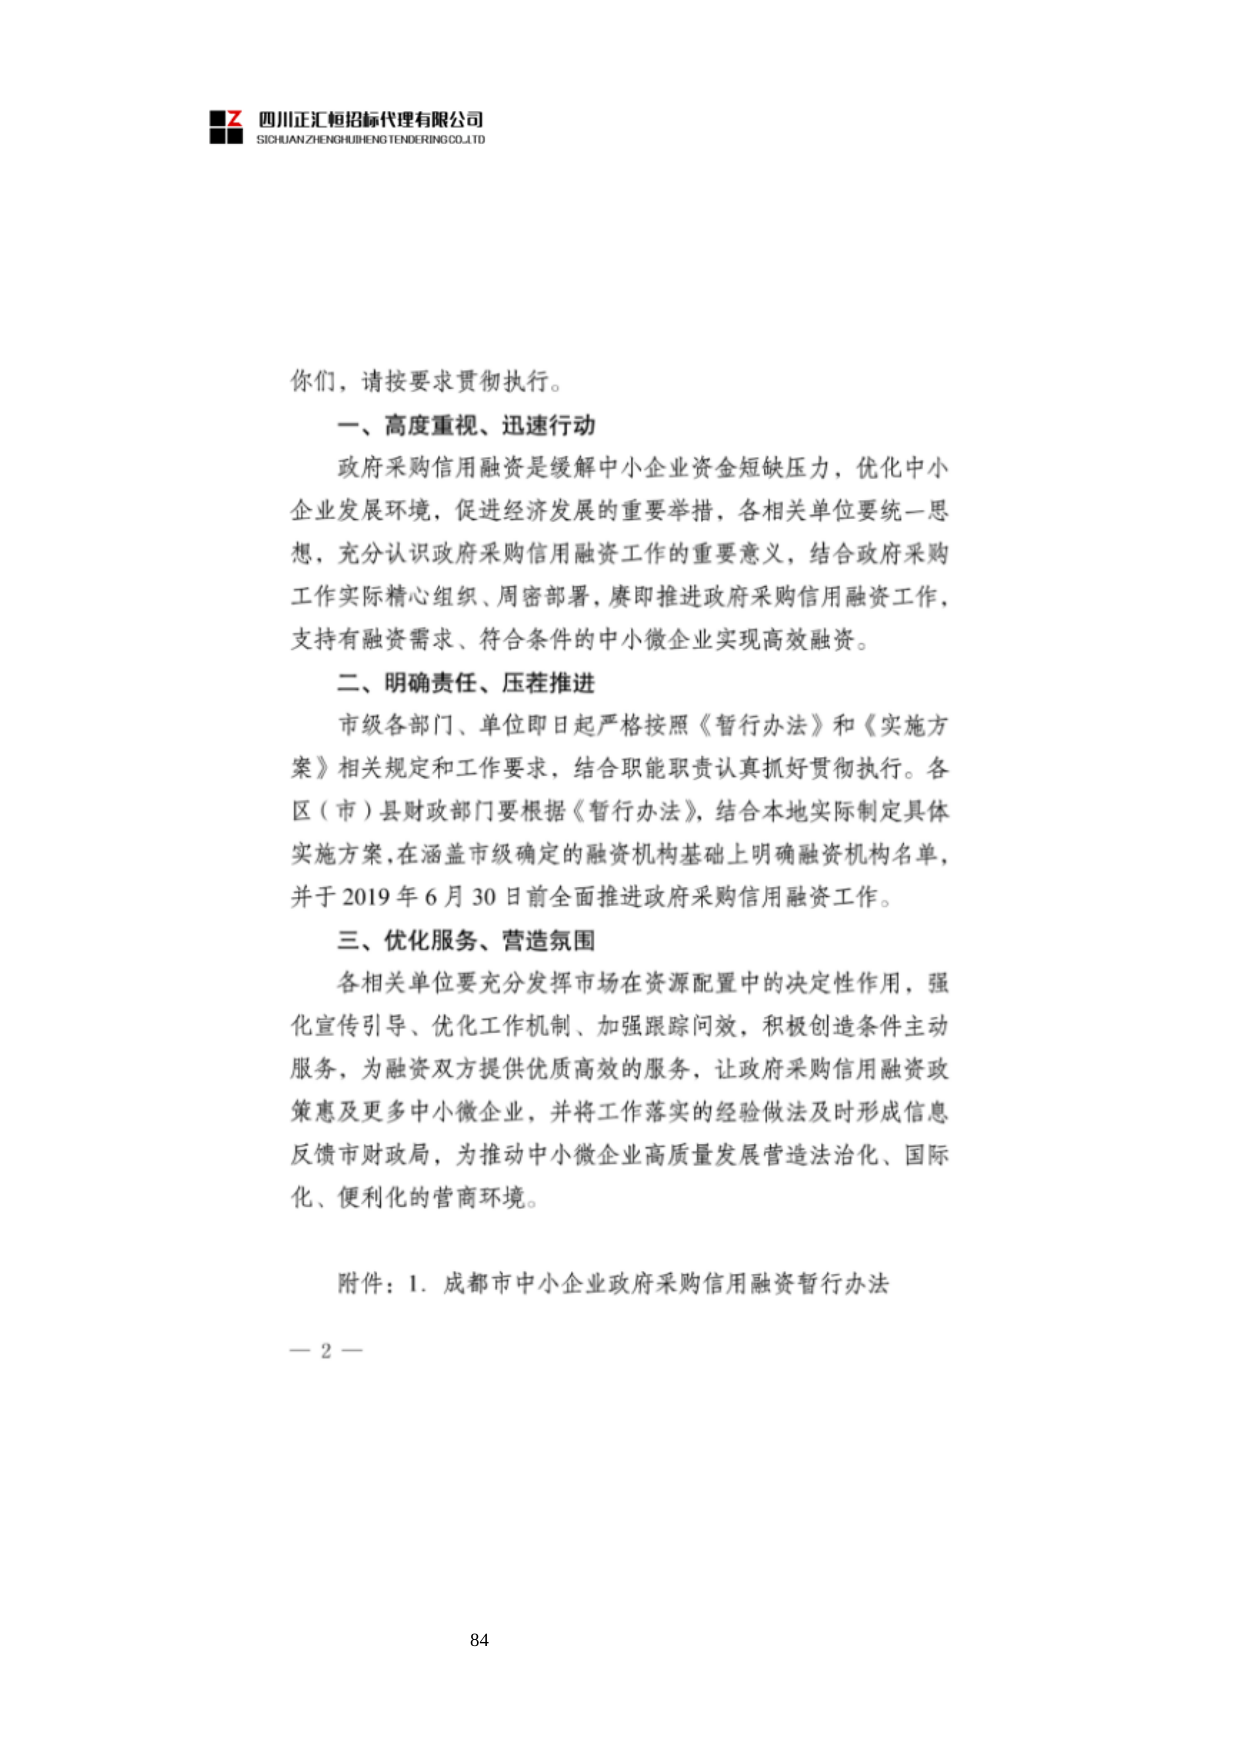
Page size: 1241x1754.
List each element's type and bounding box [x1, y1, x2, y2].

picture [187, 90, 501, 159]
picture [187, 322, 1053, 1380]
